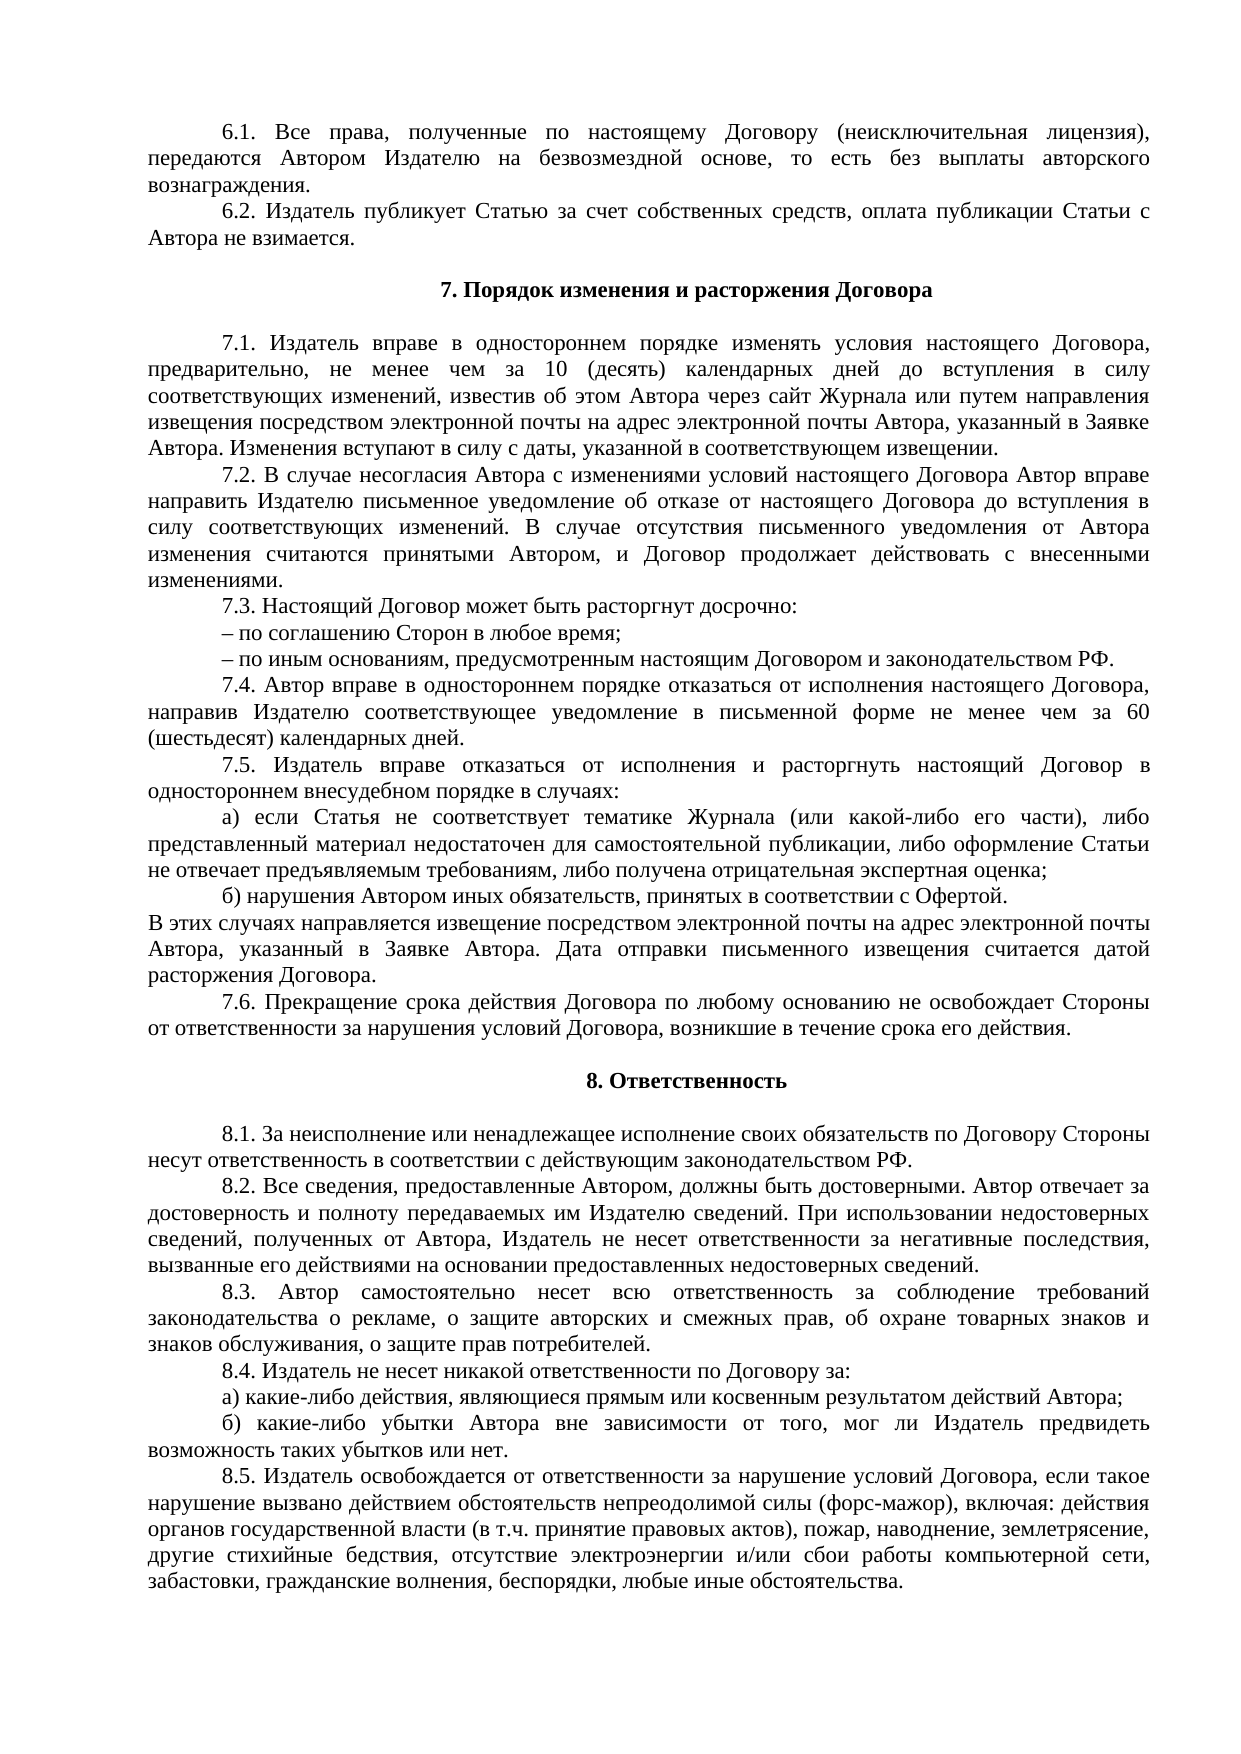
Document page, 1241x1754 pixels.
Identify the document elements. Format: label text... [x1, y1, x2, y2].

text – по иным основаниям, предусмотренным настоящим Договором и законодательством РФ. [148, 645, 1152, 672]
text 8.4. Издатель не несет никакой ответственности по Договору за: [148, 1357, 1152, 1383]
text В этих случаях направляется извещение посредством электронной почты на адрес электронной почты Автора, указанный в Заявке Автора. Дата отправки письменного извещения считается датой расторжения Договора. [148, 909, 1152, 988]
text – по соглашению Сторон в любое время; [148, 619, 1152, 645]
text 7. Порядок изменения и расторжения Договора [148, 276, 1152, 303]
text а) какие-либо действия, являющиеся прямым или косвенным результатом действий Автора; [148, 1383, 1152, 1409]
text 8. Ответственность [148, 1067, 1152, 1093]
text 8.2. Все сведения, предоставленные Автором, должны быть достоверными. Автор отвечает за достоверность и полноту передаваемых им Издателю сведений. При использовании недостоверных сведений, полученных от Автора, Издатель не несет ответственности за негативные последствия, вызванные его действиями на основании предоставленных недостоверных сведений. [148, 1172, 1152, 1278]
text 8.5. Издатель освобождается от ответственности за нарушение условий Договора, если такое нарушение вызвано действием обстоятельств непреодолимой силы (форс-мажор), включая: действия органов государственной власти (в т.ч. принятие правовых актов), пожар, наводнение, землетрясение, другие стихийные бедствия, отсутствие электроэнергии и/или сбои работы компьютерной сети, забастовки, гражданские волнения, беспорядки, любые иные обстоятельства. [148, 1462, 1152, 1594]
text 7.5. Издатель вправе отказаться от исполнения и расторгнуть настоящий Договор в одностороннем внесудебном порядке в случаях: [148, 751, 1152, 803]
text 8.1. За неисполнение или ненадлежащее исполнение своих обязательств по Договору Стороны несут ответственность в соответствии с действующим законодательством РФ. [148, 1119, 1152, 1172]
text 7.1. Издатель вправе в одностороннем порядке изменять условия настоящего Договора, предварительно, не менее чем за 10 (десять) календарных дней до вступления в силу соответствующих изменений, известив об этом Автора через сайт Журнала или путем направления извещения посредством электронной почты на адрес электронной почты Автора, указанный в Заявке Автора. Изменения вступают в силу с даты, указанной в соответствующем извещении. [148, 329, 1152, 461]
text 7.6. Прекращение срока действия Договора по любому основанию не освобождает Стороны от ответственности за нарушения условий Договора, возникшие в течение срока его действия. [148, 988, 1152, 1041]
text 7.3. Настоящий Договор может быть расторгнут досрочно: [148, 592, 1152, 619]
text б) нарушения Автором иных обязательств, принятых в соответствии с Офертой. [148, 882, 1152, 909]
text 6.1. Все права, полученные по настоящему Договору (неисключительная лицензия), передаются Автором Издателю на безвозмездной основе, то есть без выплаты авторского вознаграждения. [148, 118, 1152, 197]
text а) если Статья не соответствует тематике Журнала (или какой-либо его части), либо представленный материал недостаточен для самостоятельной публикации, либо оформление Статьи не отвечает предъявляемым требованиям, либо получена отрицательная экспертная оценка; [148, 803, 1152, 882]
text 8.3. Автор самостоятельно несет всю ответственность за соблюдение требований законодательства о рекламе, о защите авторских и смежных прав, об охране товарных знаков и знаков обслуживания, о защите прав потребителей. [148, 1278, 1152, 1357]
text б) какие-либо убытки Автора вне зависимости от того, мог ли Издатель предвидеть возможность таких убытков или нет. [148, 1409, 1152, 1462]
text 7.2. В случае несогласия Автора с изменениями условий настоящего Договора Автор вправе направить Издателю письменное уведомление об отказе от настоящего Договора до вступления в силу соответствующих изменений. В случае отсутствия письменного уведомления от Автора изменения считаются принятыми Автором, и Договор продолжает действовать с внесенными изменениями. [148, 461, 1152, 592]
text 7.4. Автор вправе в одностороннем порядке отказаться от исполнения настоящего Договора, направив Издателю соответствующее уведомление в письменной форме не менее чем за 60 (шестьдесят) календарных дней. [148, 672, 1152, 751]
text 6.2. Издатель публикует Статью за счет собственных средств, оплата публикации Статьи с Автора не взимается. [148, 197, 1152, 250]
